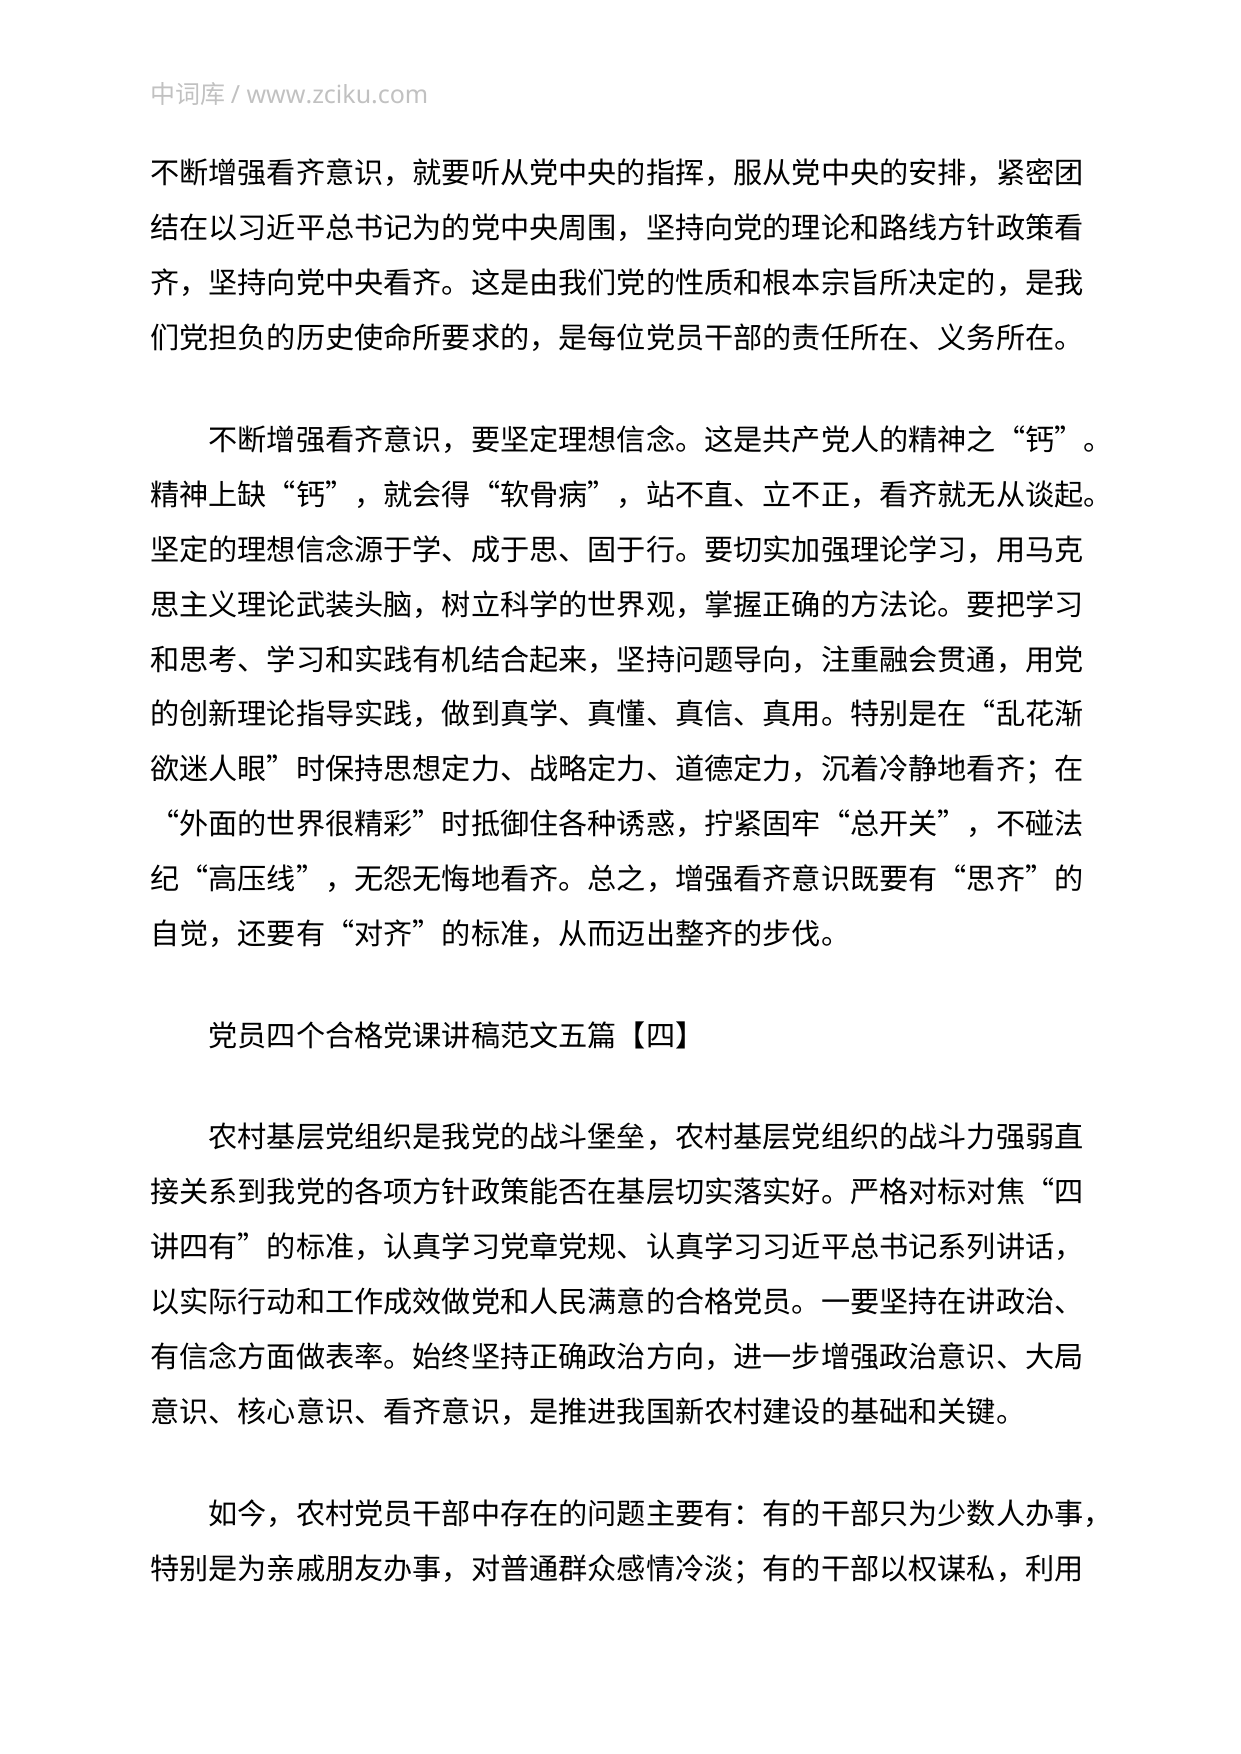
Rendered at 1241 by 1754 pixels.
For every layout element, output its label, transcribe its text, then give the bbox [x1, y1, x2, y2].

text 农村基层党组织是我党的战斗堡垒，农村基层党组织的战斗力强弱直接关系到我党的各项方针政策能否在基层切实落实好。严格对标对焦“四讲四有”的标准，认真学习党章党规、认真学习习近平总书记系列讲话，以实际行动和工作成效做党和人民满意的合格党员。一要坚持在讲政治、有信念方面做表率。始终坚持正确政治方向，进一步增强政治意识、大局意识、核心意识、看齐意识，是推进我国新农村建设的基础和关键。 [150, 1114, 1090, 1431]
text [150, 1490, 1090, 1587]
text 党员四个合格党课讲稿范文五篇【四】 [150, 1012, 1090, 1054]
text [150, 150, 1090, 357]
text 不断增强看齐意识，要坚定理想信念。这是共产党人的精神之“钙”。精神上缺“钙”，就会得“软骨病”，站不直、立不正，看齐就无从谈起。坚定的理想信念源于学、成于思、固于行。要切实加强理论学习，用马克思主义理论武装头脑，树立科学的世界观，掌握正确的方法论。要把学习和思考、学习和实践有机结合起来，坚持问题导向，注重融会贯通，用党的创新理论指导实践，做到真学、真懂、真信、真用。特别是在“乱花渐欲迷人眼”时保持思想定力、战略定力、道德定力，沉着冷静地看齐；在“外面的世界很精彩”时抵御住各种诱惑，拧紧固牢“总开关”，不碰法纪“高压线”，无怨无悔地看齐。总之，增强看齐意识既要有“思齐”的自觉，还要有“对齐”的标准，从而迈出整齐的步伐。 [150, 416, 1090, 953]
